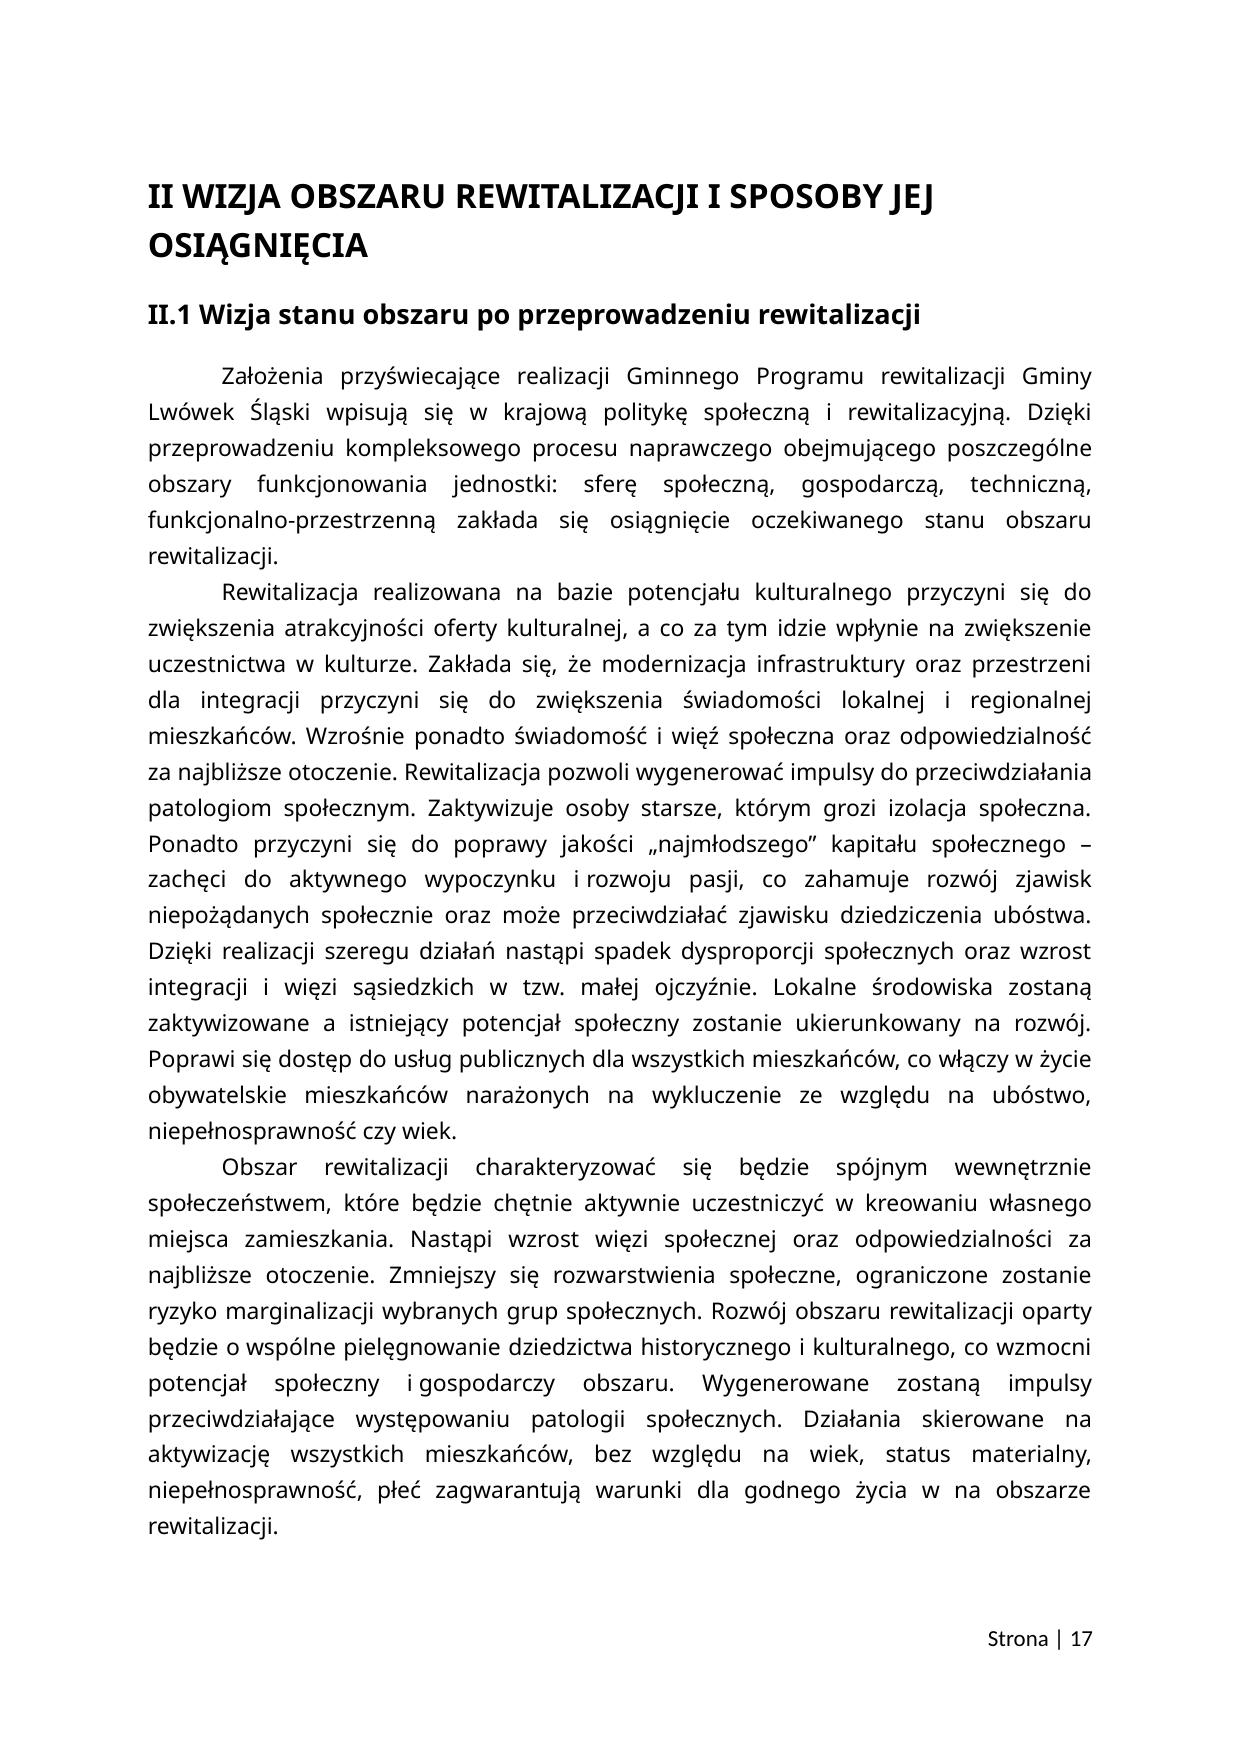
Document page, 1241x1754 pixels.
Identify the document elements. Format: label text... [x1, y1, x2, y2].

text Obszar rewitalizacji charakteryzować się będzie spójnym wewnętrznie społeczeństwem, które będzie chętnie aktywnie uczestniczyć w kreowaniu własnego miejsca zamieszkania. Nastąpi wzrost więzi społecznej oraz odpowiedzialności za najbliższe otoczenie. Zmniejszy się rozwarstwienia społeczne, ograniczone zostanie ryzyko marginalizacji wybranych grup społecznych. Rozwój obszaru rewitalizacji oparty będzie o wspólne pielęgnowanie dziedzictwa historycznego i kulturalnego, co wzmocni potencjał społeczny i gospodarczy obszaru. Wygenerowane zostaną impulsy przeciwdziałające występowaniu patologii społecznych. Działania skierowane na aktywizację wszystkich mieszkańców, bez względu na wiek, status materialny, niepełnosprawność, płeć zagwarantują warunki dla godnego życia w na obszarze rewitalizacji. [148, 1151, 1093, 1542]
subtitle II.1 Wizja stanu obszaru po przeprowadzeniu rewitalizacji [148, 296, 1093, 332]
subtitle II WIZJA OBSZARU REWITALIZACJI I SPOSOBY JEJ OSIĄGNIĘCIA [148, 173, 1093, 267]
text Rewitalizacja realizowana na bazie potencjału kulturalnego przyczyni się do zwiększenia atrakcyjności oferty kulturalnej, a co za tym idzie wpłynie na zwiększenie uczestnictwa w kulturze. Zakłada się, że modernizacja infrastruktury oraz przestrzeni dla integracji przyczyni się do zwiększenia świadomości lokalnej i regionalnej mieszkańców. Wzrośnie ponadto świadomość i więź społeczna oraz odpowiedzialność za najbliższe otoczenie. Rewitalizacja pozwoli wygenerować impulsy do przeciwdziałania patologiom społecznym. Zaktywizuje osoby starsze, którym grozi izolacja społeczna. Ponadto przyczyni się do poprawy jakości „najmłodszego” kapitału społecznego – zachęci do aktywnego wypoczynku i rozwoju pasji, co zahamuje rozwój zjawisk niepożądanych społecznie oraz może przeciwdziałać zjawisku dziedziczenia ubóstwa. Dzięki realizacji szeregu działań nastąpi spadek dysproporcji społecznych oraz wzrost integracji i więzi sąsiedzkich w tzw. małej ojczyźnie. Lokalne środowiska zostaną zaktywizowane a istniejący potencjał społeczny zostanie ukierunkowany na rozwój. Poprawi się dostęp do usług publicznych dla wszystkich mieszkańców, co włączy w życie obywatelskie mieszkańców narażonych na wykluczenie ze względu na ubóstwo, niepełnosprawność czy wiek. [148, 576, 1093, 1146]
text Założenia przyświecające realizacji Gminnego Programu rewitalizacji Gminy Lwówek Śląski wpisują się w krajową politykę społeczną i rewitalizacyjną. Dzięki przeprowadzeniu kompleksowego procesu naprawczego obejmującego poszczególne obszary funkcjonowania jednostki: sferę społeczną, gospodarczą, techniczną, funkcjonalno-przestrzenną zakłada się osiągnięcie oczekiwanego stanu obszaru rewitalizacji. [148, 360, 1093, 571]
